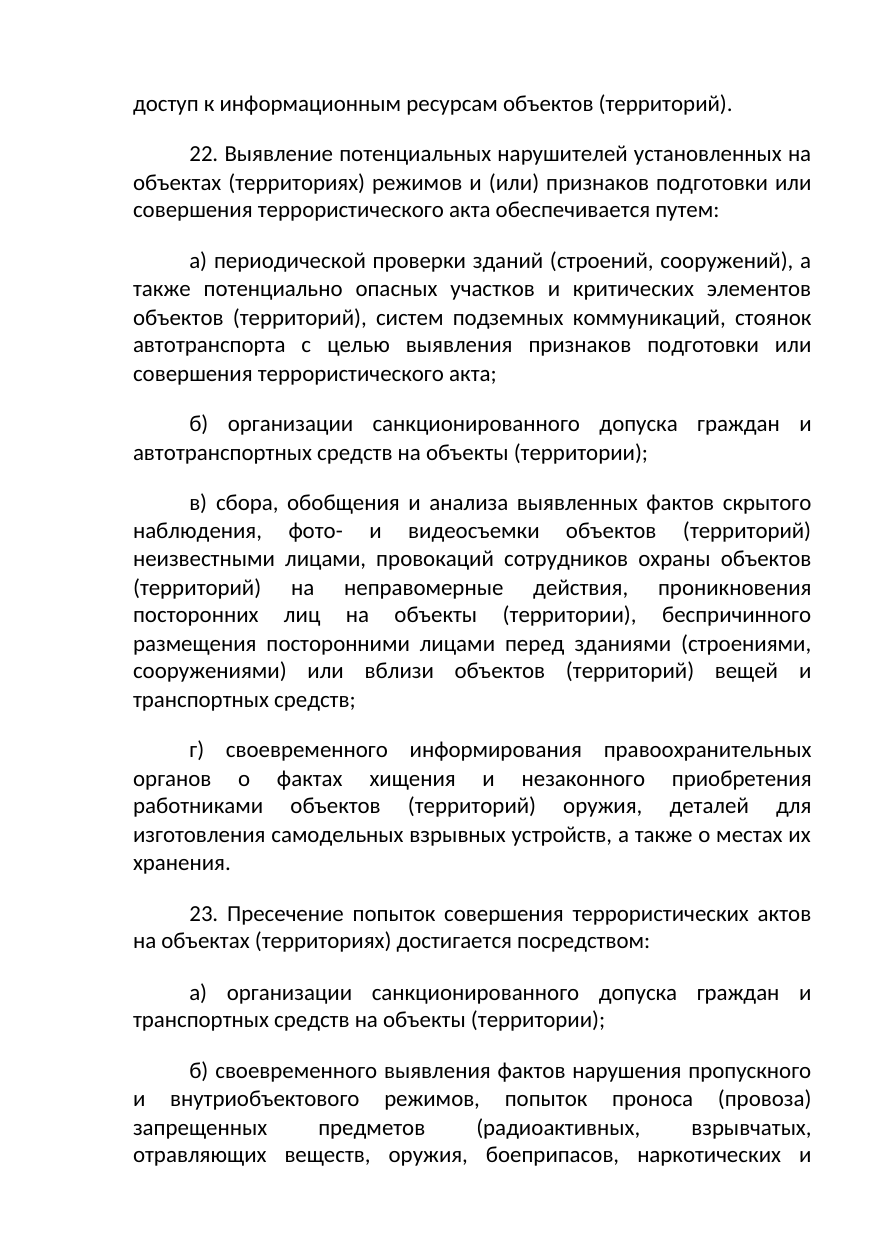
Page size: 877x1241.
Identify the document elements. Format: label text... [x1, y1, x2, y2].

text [133, 89, 812, 117]
text а) периодической проверки зданий (строений, сооружений), а также потенциально опасных участков и критических элементов объектов (территорий), систем подземных коммуникаций, стоянок автотранспорта с целью выявления признаков подготовки или совершения террористического акта; [133, 247, 812, 387]
text б) организации санкционированного допуска граждан и автотранспортных средств на объекты (территории); [133, 409, 812, 466]
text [133, 1057, 812, 1169]
text 22. Выявление потенциальных нарушителей установленных на объектах (территориях) режимов и (или) признаков подготовки или совершения террористического акта обеспечивается путем: [133, 139, 812, 224]
text г) своевременного информирования правоохранительных органов о фактах хищения и незаконного приобретения работниками объектов (территорий) оружия, деталей для изготовления самодельных взрывных устройств, а также о местах их хранения. [133, 736, 812, 876]
text в) сбора, обобщения и анализа выявленных фактов скрытого наблюдения, фото- и видеосъемки объектов (территорий) неизвестными лицами, провокаций сотрудников охраны объектов (территорий) на неправомерные действия, проникновения посторонних лиц на объекты (территории), беспричинного размещения посторонними лицами перед зданиями (строениями, сооружениями) или вблизи объектов (территорий) вещей и транспортных средств; [133, 488, 812, 713]
text 23. Пресечение попыток совершения террористических актов на объектах (территориях) достигается посредством: [133, 899, 812, 955]
text а) организации санкционированного допуска граждан и транспортных средств на объекты (территории); [133, 978, 812, 1034]
